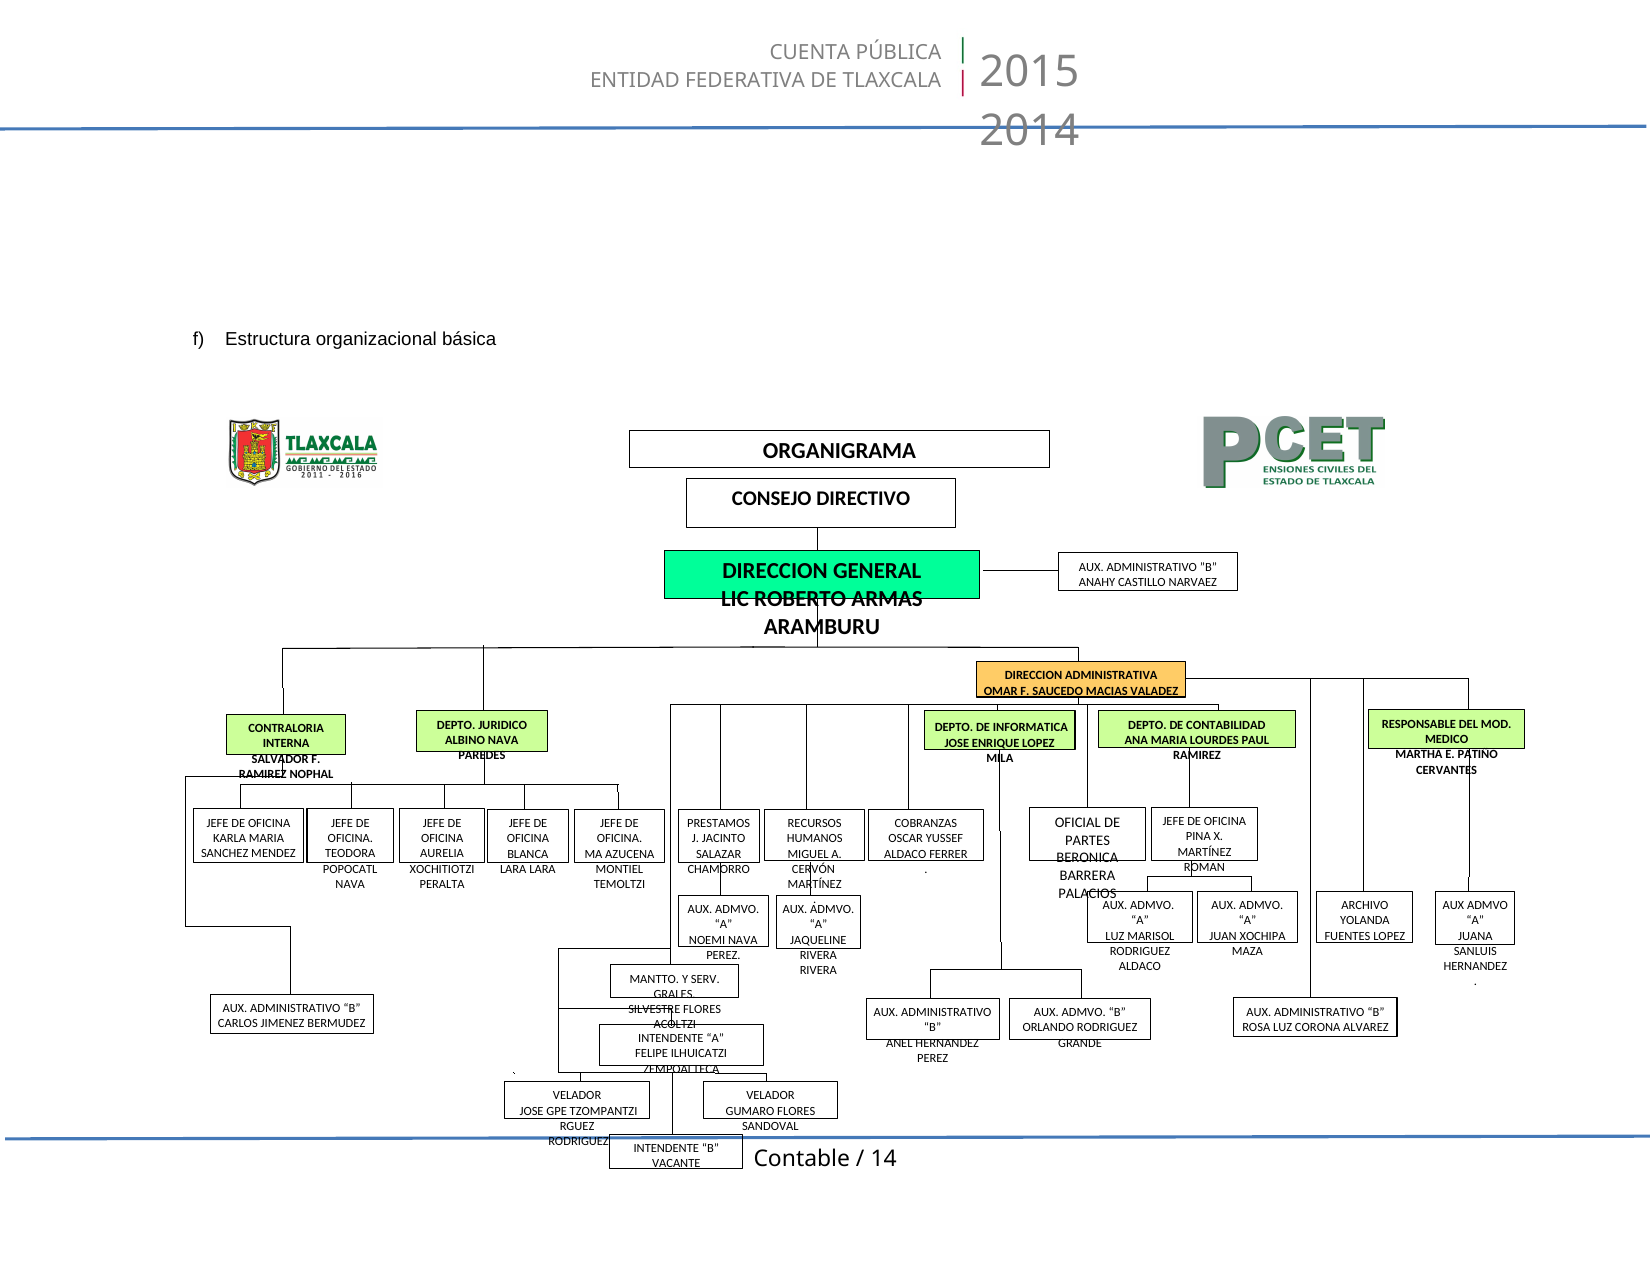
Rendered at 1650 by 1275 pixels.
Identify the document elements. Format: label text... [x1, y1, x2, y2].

text f) Estructura organizacional básica [187, 325, 1537, 350]
picture [956, 28, 974, 100]
picture [226, 417, 383, 488]
picture [1197, 416, 1385, 488]
